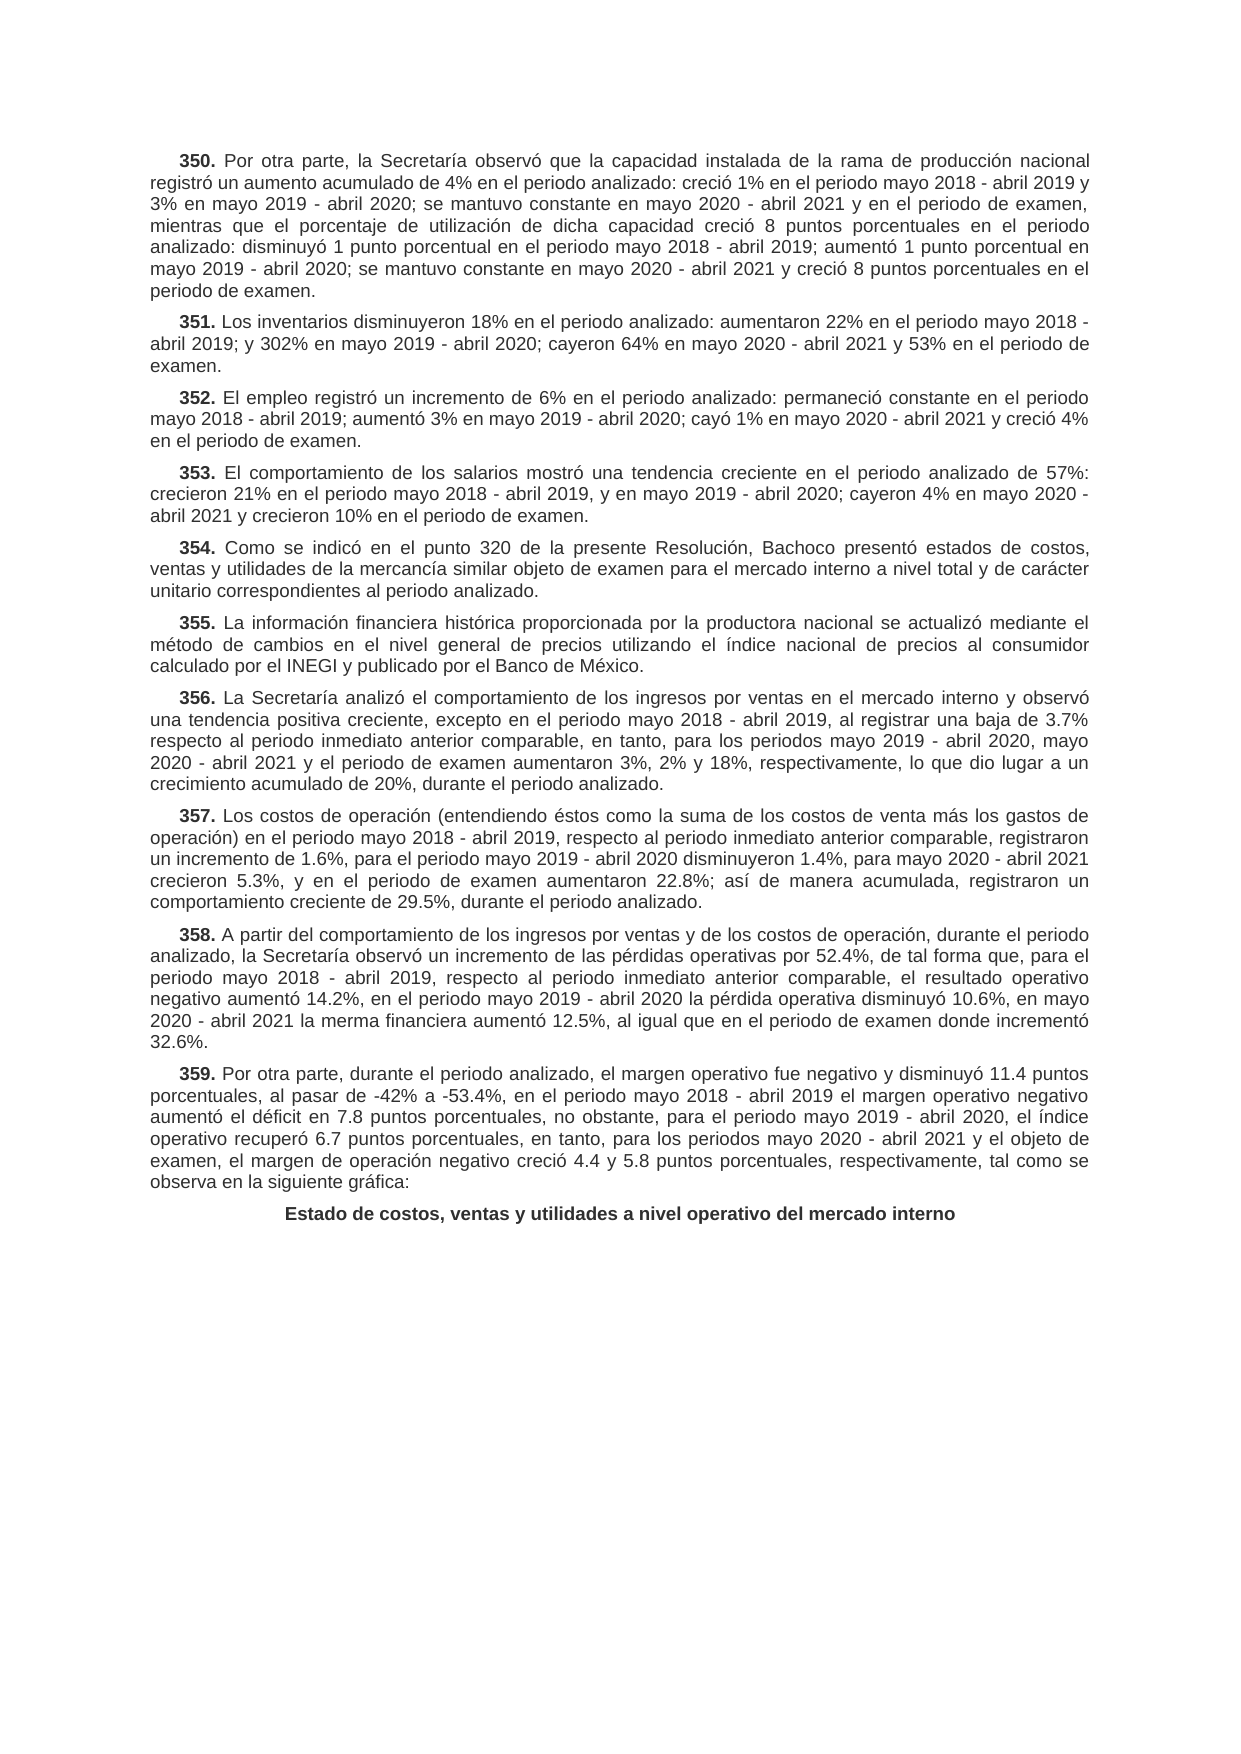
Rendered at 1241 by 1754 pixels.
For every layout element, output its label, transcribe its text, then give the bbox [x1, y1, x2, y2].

text Estado de costos, ventas y utilidades a nivel operativo del mercado interno [150, 1203, 1090, 1224]
text 356. La Secretaría analizó el comportamiento de los ingresos por ventas en el mercado interno y observó una tendencia positiva creciente, excepto en el periodo mayo 2018 - abril 2019, al registrar una baja de 3.7% respecto al periodo inmediato anterior comparable, en tanto, para los periodos mayo 2019 - abril 2020, mayo 2020 - abril 2021 y el periodo de examen aumentaron 3%, 2% y 18%, respectivamente, lo que dio lugar a un crecimiento acumulado de 20%, durante el periodo analizado. [150, 687, 1090, 795]
text 350. Por otra parte, la Secretaría observó que la capacidad instalada de la rama de producción nacional registró un aumento acumulado de 4% en el periodo analizado: creció 1% en el periodo mayo 2018 - abril 2019 y 3% en mayo 2019 - abril 2020; se mantuvo constante en mayo 2020 - abril 2021 y en el periodo de examen, mientras que el porcentaje de utilización de dicha capacidad creció 8 puntos porcentuales en el periodo analizado: disminuyó 1 punto porcentual en el periodo mayo 2018 - abril 2019; aumentó 1 punto porcentual en mayo 2019 - abril 2020; se mantuvo constante en mayo 2020 - abril 2021 y creció 8 puntos porcentuales en el periodo de examen. [150, 150, 1090, 301]
text 358. A partir del comportamiento de los ingresos por ventas y de los costos de operación, durante el periodo analizado, la Secretaría observó un incremento de las pérdidas operativas por 52.4%, de tal forma que, para el periodo mayo 2018 - abril 2019, respecto al periodo inmediato anterior comparable, el resultado operativo negativo aumentó 14.2%, en el periodo mayo 2019 - abril 2020 la pérdida operativa disminuyó 10.6%, en mayo 2020 - abril 2021 la merma financiera aumentó 12.5%, al igual que en el periodo de examen donde incrementó 32.6%. [150, 923, 1090, 1053]
text 357. Los costos de operación (entendiendo éstos como la suma de los costos de venta más los gastos de operación) en el periodo mayo 2018 - abril 2019, respecto al periodo inmediato anterior comparable, registraron un incremento de 1.6%, para el periodo mayo 2019 - abril 2020 disminuyeron 1.4%, para mayo 2020 - abril 2021 crecieron 5.3%, y en el periodo de examen aumentaron 22.8%; así de manera acumulada, registraron un comportamiento creciente de 29.5%, durante el periodo analizado. [150, 805, 1090, 913]
text 354. Como se indicó en el punto 320 de la presente Resolución, Bachoco presentó estados de costos, ventas y utilidades de la mercancía similar objeto de examen para el mercado interno a nivel total y de carácter unitario correspondientes al periodo analizado. [150, 537, 1090, 601]
text 355. La información financiera histórica proporcionada por la productora nacional se actualizó mediante el método de cambios en el nivel general de precios utilizando el índice nacional de precios al consumidor calculado por el INEGI y publicado por el Banco de México. [150, 612, 1090, 676]
text 351. Los inventarios disminuyeron 18% en el periodo analizado: aumentaron 22% en el periodo mayo 2018 - abril 2019; y 302% en mayo 2019 - abril 2020; cayeron 64% en mayo 2020 - abril 2021 y 53% en el periodo de examen. [150, 311, 1090, 376]
text 353. El comportamiento de los salarios mostró una tendencia creciente en el periodo analizado de 57%: crecieron 21% en el periodo mayo 2018 - abril 2019, y en mayo 2019 - abril 2020; cayeron 4% en mayo 2020 - abril 2021 y crecieron 10% en el periodo de examen. [150, 462, 1090, 526]
text 359. Por otra parte, durante el periodo analizado, el margen operativo fue negativo y disminuyó 11.4 puntos porcentuales, al pasar de -42% a -53.4%, en el periodo mayo 2018 - abril 2019 el margen operativo negativo aumentó el déficit en 7.8 puntos porcentuales, no obstante, para el periodo mayo 2019 - abril 2020, el índice operativo recuperó 6.7 puntos porcentuales, en tanto, para los periodos mayo 2020 - abril 2021 y el objeto de examen, el margen de operación negativo creció 4.4 y 5.8 puntos porcentuales, respectivamente, tal como se observa en la siguiente gráfica: [150, 1063, 1090, 1192]
text 352. El empleo registró un incremento de 6% en el periodo analizado: permaneció constante en el periodo mayo 2018 - abril 2019; aumentó 3% en mayo 2019 - abril 2020; cayó 1% en mayo 2020 - abril 2021 y creció 4% en el periodo de examen. [150, 386, 1090, 451]
